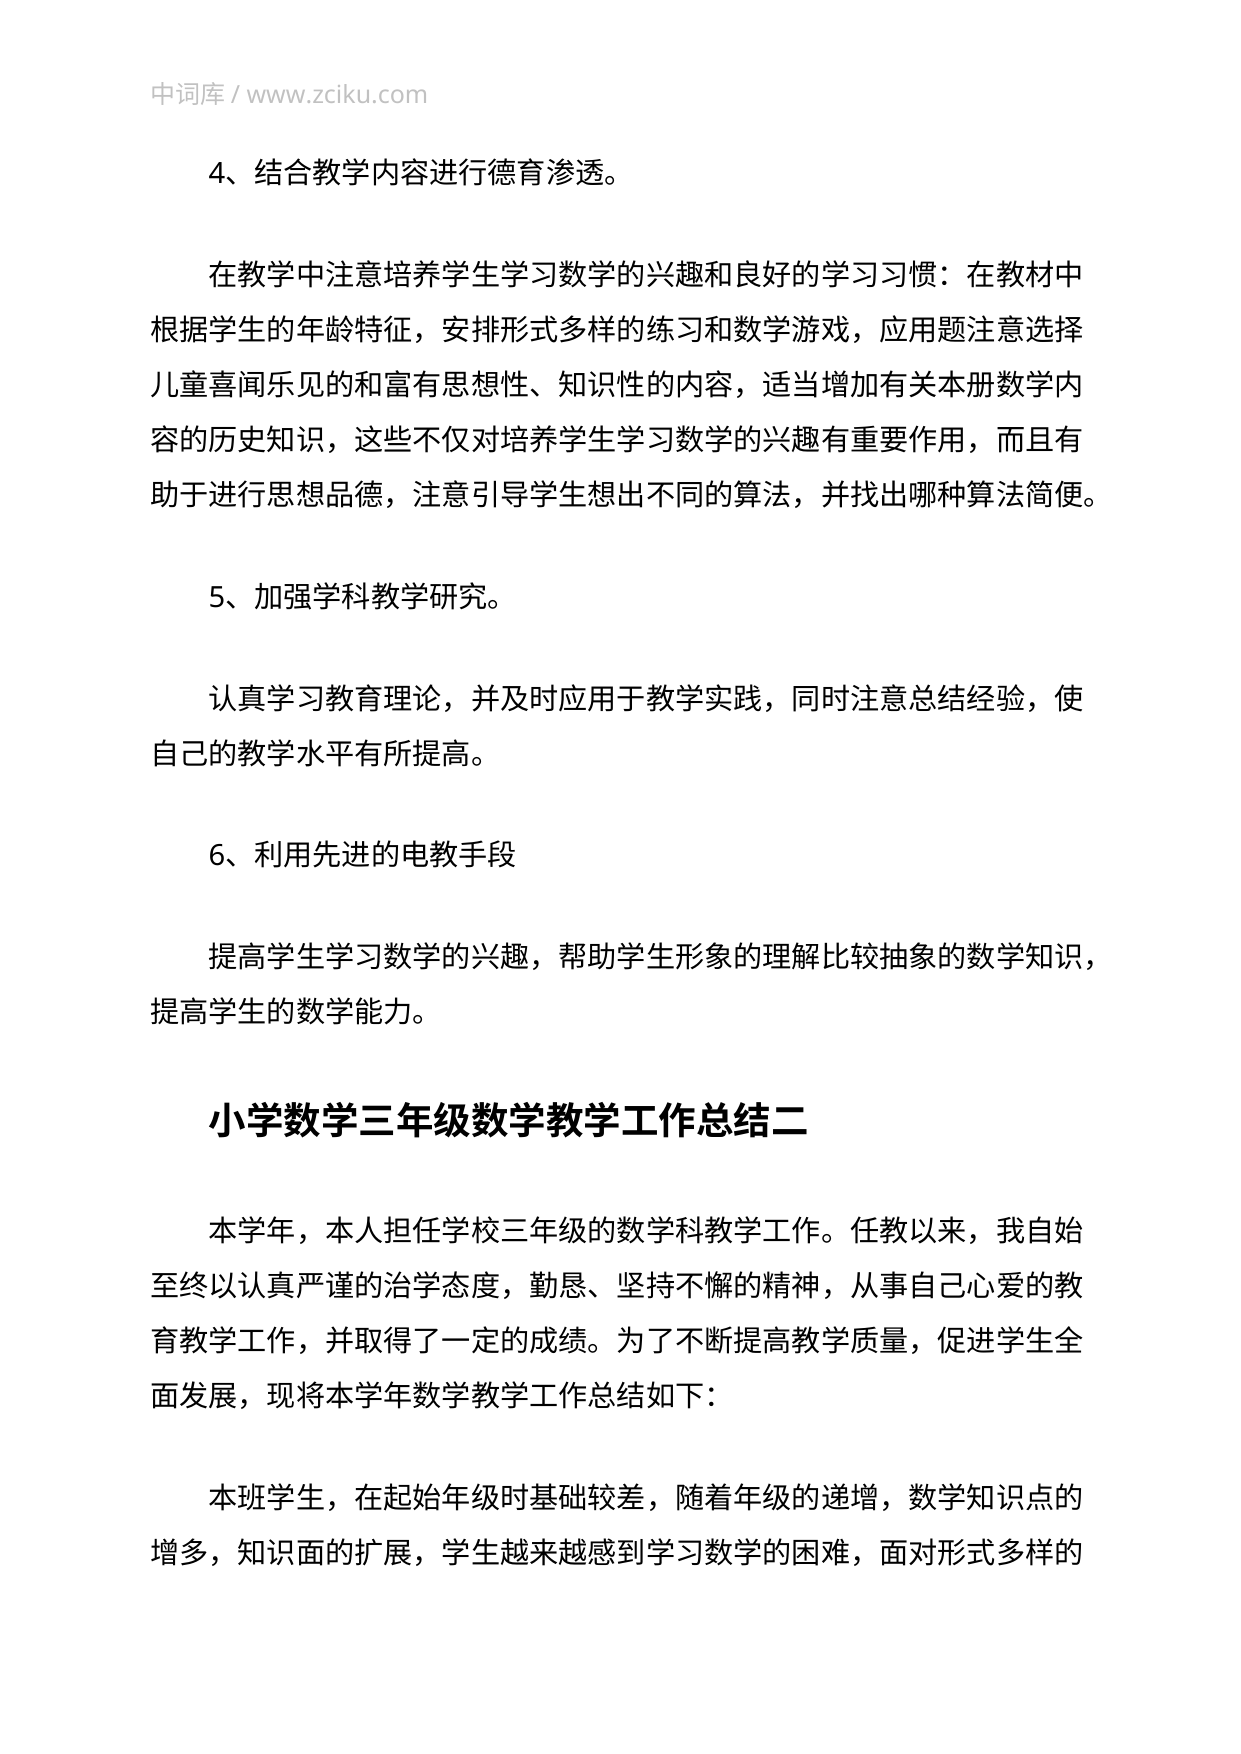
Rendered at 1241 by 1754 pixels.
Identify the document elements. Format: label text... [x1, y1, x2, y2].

text 小学数学三年级数学教学工作总结二 [150, 1091, 1090, 1145]
text 6、利用先进的电教手段 [150, 832, 1090, 874]
text 提高学生学习数学的兴趣，帮助学生形象的理解比较抽象的数学知识，提高学生的数学能力。 [150, 934, 1090, 1031]
text 本学年，本人担任学校三年级的数学科教学工作。任教以来，我自始至终以认真严谨的治学态度，勤恳、坚持不懈的精神，从事自己心爱的教育教学工作，并取得了一定的成绩。为了不断提高教学质量，促进学生全面发展，现将本学年数学教学工作总结如下： [150, 1208, 1090, 1415]
text 在教学中注意培养学生学习数学的兴趣和良好的学习习惯：在教材中根据学生的年龄特征，安排形式多样的练习和数学游戏，应用题注意选择儿童喜闻乐见的和富有思想性、知识性的内容，适当增加有关本册数学内容的历史知识，这些不仅对培养学生学习数学的兴趣有重要作用，而且有助于进行思想品德，注意引导学生想出不同的算法，并找出哪种算法简便。 [150, 252, 1090, 514]
text 认真学习教育理论，并及时应用于教学实践，同时注意总结经验，使自己的教学水平有所提高。 [150, 675, 1090, 772]
text 4、结合教学内容进行德育渗透。 [150, 150, 1090, 192]
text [150, 1474, 1090, 1572]
text 5、加强学科教学研究。 [150, 573, 1090, 616]
